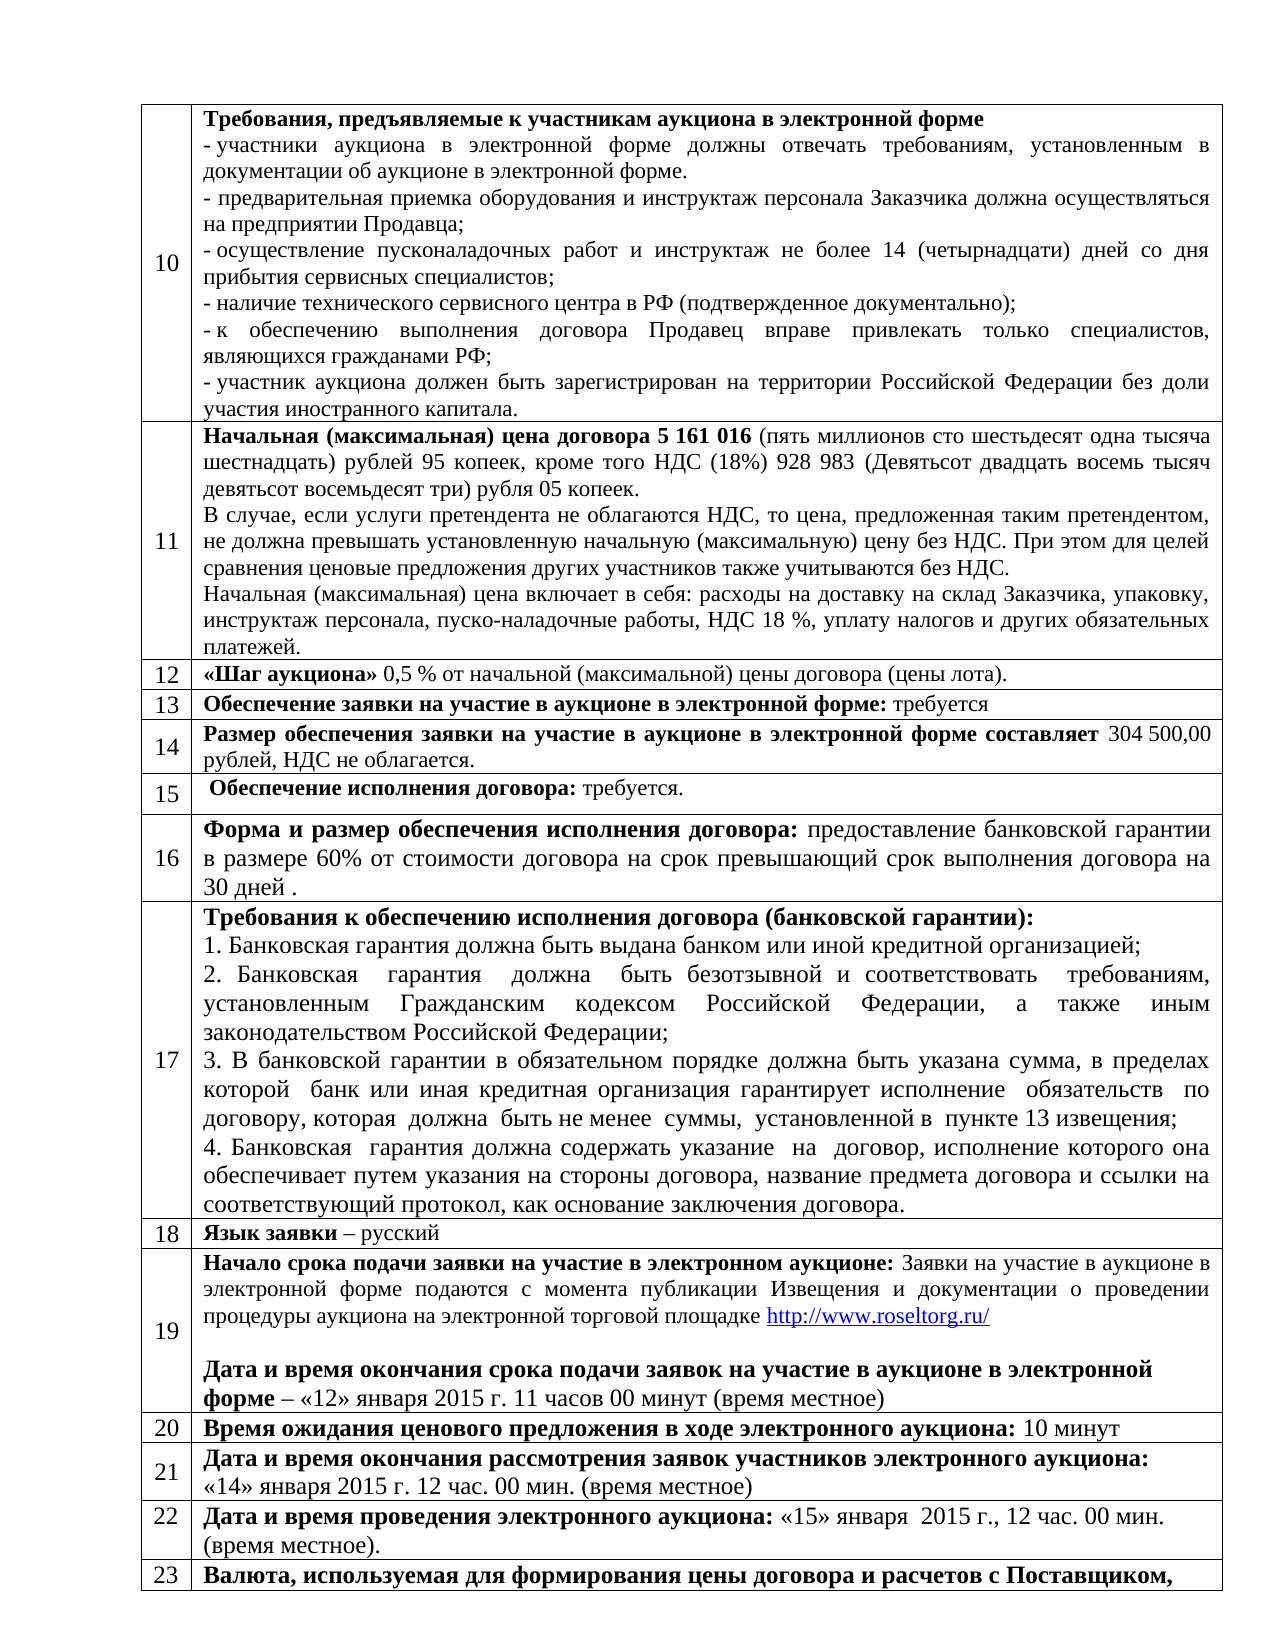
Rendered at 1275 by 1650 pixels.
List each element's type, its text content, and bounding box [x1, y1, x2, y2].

table_cell Форма и размер обеспечения исполнения договора: предоставление банковской гарантии в размере 60% от стоимости договора на срок превышающий срок выполнения договора на 30 дней . [192, 815, 1222, 901]
table_cell 12 [142, 660, 191, 689]
table_cell Требования, предъявляемые к участникам аукциона в электронной форме - участники аукциона в электронной форме должны отвечать требованиям, установленным в документации об аукционе в электронной форме. - предварительная приемка оборудования и инструктаж персонала Заказчика должна осуществляться на предприятии Продавца; - осуществление пусконаладочных работ и инструктаж не более 14 (четырнадцати) дней со дня прибытия сервисных специалистов; - наличие технического сервисного центра в РФ (подтвержденное документально); - к обеспечению выполнения договора Продавец вправе привлекать только специалистов, являющихся гражданами РФ; - участник аукциона должен быть зарегистрирован на территории Российской Федерации без доли участия иностранного капитала. [192, 105, 1222, 421]
table_cell 18 [142, 1219, 191, 1248]
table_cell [192, 1560, 1222, 1590]
table_cell 23 [142, 1560, 191, 1590]
table_cell 14 [142, 720, 191, 773]
table_cell 10 [142, 105, 191, 421]
table_cell «Шаг аукциона» 0,5 % от начальной (максимальной) цены договора (цены лота). [192, 660, 1222, 689]
table_cell Начальная (максимальная) цена договора 5 161 016 (пять миллионов сто шестьдесят одна тысяча шестнадцать) рублей 95 копеек, кроме того НДС (18%) 928 983 (Девятьсот двадцать восемь тысяч девятьсот восемьдесят три) рубля 05 копеек. В случае, если услуги претендента не облагаются НДС, то цена, предложенная таким претендентом, не должна превышать установленную начальную (максимальную) цену без НДС. При этом для целей сравнения ценовые предложения других участников также учитываются без НДС. Начальная (максимальная) цена включает в себя: расходы на доставку на склад Заказчика, упаковку, инструктаж персонала, пуско-наладочные работы, НДС 18 %, уплату налогов и других обязательных платежей. [192, 422, 1222, 659]
table_cell Размер обеспечения заявки на участие в аукционе в электронной форме составляет 304 500,00 рублей, НДС не облагается. [192, 720, 1222, 773]
table_cell 15 [142, 774, 191, 813]
table_cell Обеспечение исполнения договора: требуется. [192, 774, 1222, 813]
table_cell 21 [142, 1443, 191, 1500]
table_cell 16 [142, 815, 191, 901]
table_cell Дата и время проведения электронного аукциона: «15» января 2015 г., 12 час. 00 мин. (время местное). [192, 1501, 1222, 1559]
table_cell Начало срока подачи заявки на участие в электронном аукционе: Заявки на участие в аукционе в электронной форме подаются c момента публикации Извещения и документации о проведении процедуры аукциона на электронной торговой площадке http://www.roseltorg.ru/ Дата и время окончания срока подачи заявок на участие в аукционе в электронной форме – «12» января 2015 г. 11 часов 00 минут (время местное) [192, 1249, 1222, 1412]
table_cell 20 [142, 1413, 191, 1442]
table_cell 11 [142, 422, 191, 659]
table_cell Язык заявки – русский [192, 1219, 1222, 1248]
table_cell Требования к обеспечению исполнения договора (банковской гарантии): 1. Банковская гарантия должна быть выдана банком или иной кредитной организацией; 2. Банковская гарантия должна быть безотзывной и соответствовать требованиям, установленным Гражданским кодексом Российской Федерации, а также иным законодательством Российской Федерации; 3. В банковской гарантии в обязательном порядке должна быть указана сумма, в пределах которой банк или иная кредитная организация гарантирует исполнение обязательств по договору, которая должна быть не менее суммы, установленной в пункте 13 извещения; 4. Банковская гарантия должна содержать указание на договор, исполнение которого она обеспечивает путем указания на стороны договора, название предмета договора и ссылки на соответствующий протокол, как основание заключения договора. [192, 902, 1222, 1218]
table_cell 17 [142, 902, 191, 1218]
table_cell Время ожидания ценового предложения в ходе электронного аукциона: 10 минут [192, 1413, 1222, 1442]
table_cell 22 [142, 1501, 191, 1559]
table_cell Дата и время окончания рассмотрения заявок участников электронного аукциона: «14» января 2015 г. 12 час. 00 мин. (время местное) [192, 1443, 1222, 1500]
table_cell 13 [142, 690, 191, 719]
table_cell Обеспечение заявки на участие в аукционе в электронной форме: требуется [192, 690, 1222, 719]
table_cell 19 [142, 1249, 191, 1412]
